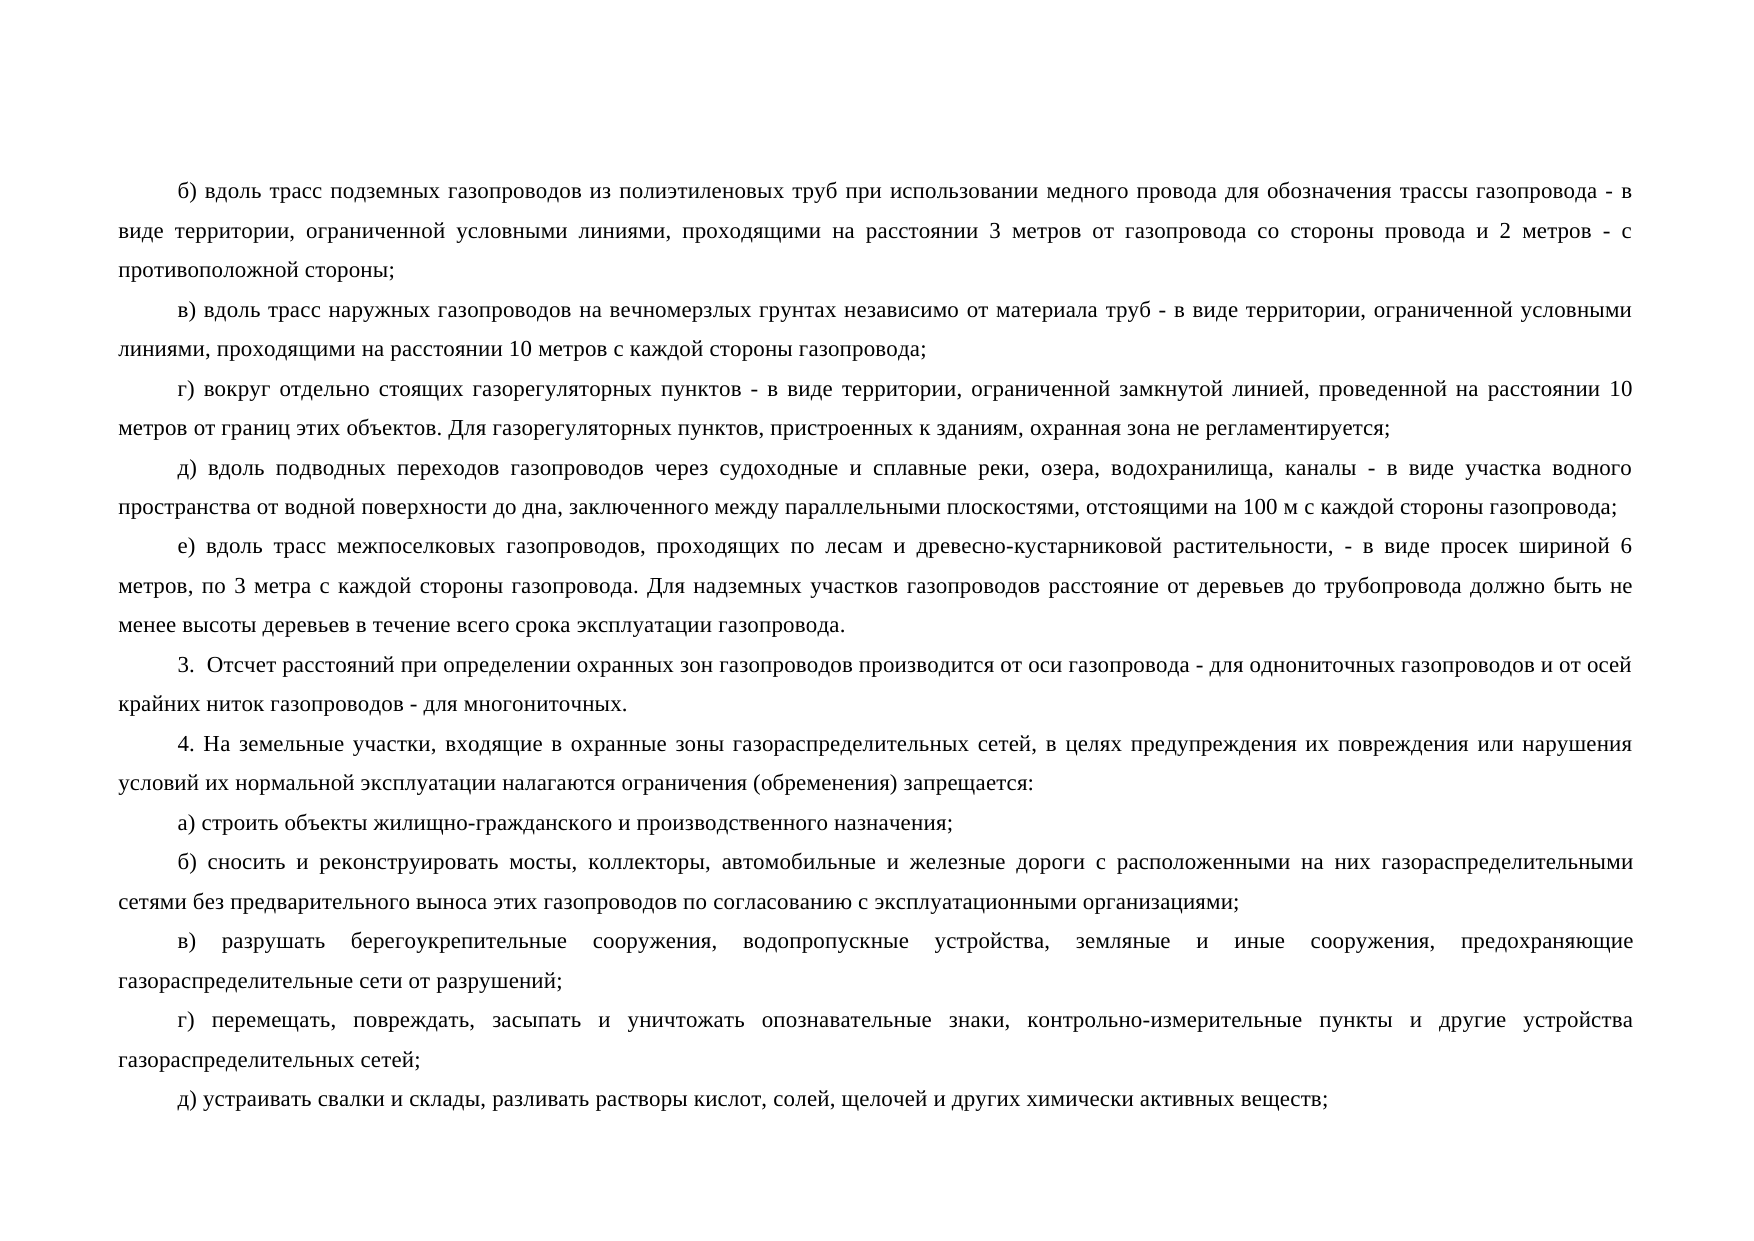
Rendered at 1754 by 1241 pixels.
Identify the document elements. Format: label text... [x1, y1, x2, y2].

text б) вдоль трасс подземных газопроводов из полиэтиленовых труб при использовании медного провода для обозначения трассы газопровода - в виде территории, ограниченной условными линиями, проходящими на расстоянии 3 метров от газопровода со стороны провода и 2 метров - с противоположной стороны; [118, 177, 1636, 282]
text а) строить объекты жилищно-гражданского и производственного назначения; [118, 809, 1636, 835]
text г) вокруг отдельно стоящих газорегуляторных пунктов - в виде территории, ограниченной замкнутой линией, проведенной на расстоянии 10 метров от границ этих объектов. Для газорегуляторных пунктов, пристроенных к зданиям, охранная зона не регламентируется; [118, 374, 1636, 440]
text 3. Отсчет расстояний при определении охранных зон газопроводов производится от оси газопровода - для однониточных газопроводов и от осей крайних ниток газопроводов - для многониточных. [118, 651, 1636, 717]
text е) вдоль трасс межпоселковых газопроводов, проходящих по лесам и древесно-кустарниковой растительности, - в виде просек шириной 6 метров, по 3 метра с каждой стороны газопровода. Для надземных участков газопроводов расстояние от деревьев до трубопровода должно быть не менее высоты деревьев в течение всего срока эксплуатации газопровода. [118, 532, 1636, 638]
text д) устраивать свалки и склады, разливать растворы кислот, солей, щелочей и других химически активных веществ; [118, 1085, 1636, 1112]
text в) разрушать берегоукрепительные сооружения, водопропускные устройства, земляные и иные сооружения, предохраняющие газораспределительные сети от разрушений; [118, 927, 1636, 993]
text д) вдоль подводных переходов газопроводов через судоходные и сплавные реки, озера, водохранилища, каналы - в виде участка водного пространства от водной поверхности до дна, заключенного между параллельными плоскостями, отстоящими на 100 м с каждой стороны газопровода; [118, 453, 1636, 519]
text 4. На земельные участки, входящие в охранные зоны газораспределительных сетей, в целях предупреждения их повреждения или нарушения условий их нормальной эксплуатации налагаются ограничения (обременения) запрещается: [118, 730, 1636, 796]
text б) сносить и реконструировать мосты, коллекторы, автомобильные и железные дороги с расположенными на них газораспределительными сетями без предварительного выноса этих газопроводов по согласованию с эксплуатационными организациями; [118, 848, 1636, 914]
text в) вдоль трасс наружных газопроводов на вечномерзлых грунтах независимо от материала труб - в виде территории, ограниченной условными линиями, проходящими на расстоянии 10 метров с каждой стороны газопровода; [118, 296, 1636, 361]
text г) перемещать, повреждать, засыпать и уничтожать опознавательные знаки, контрольно-измерительные пункты и другие устройства газораспределительных сетей; [118, 1006, 1636, 1072]
